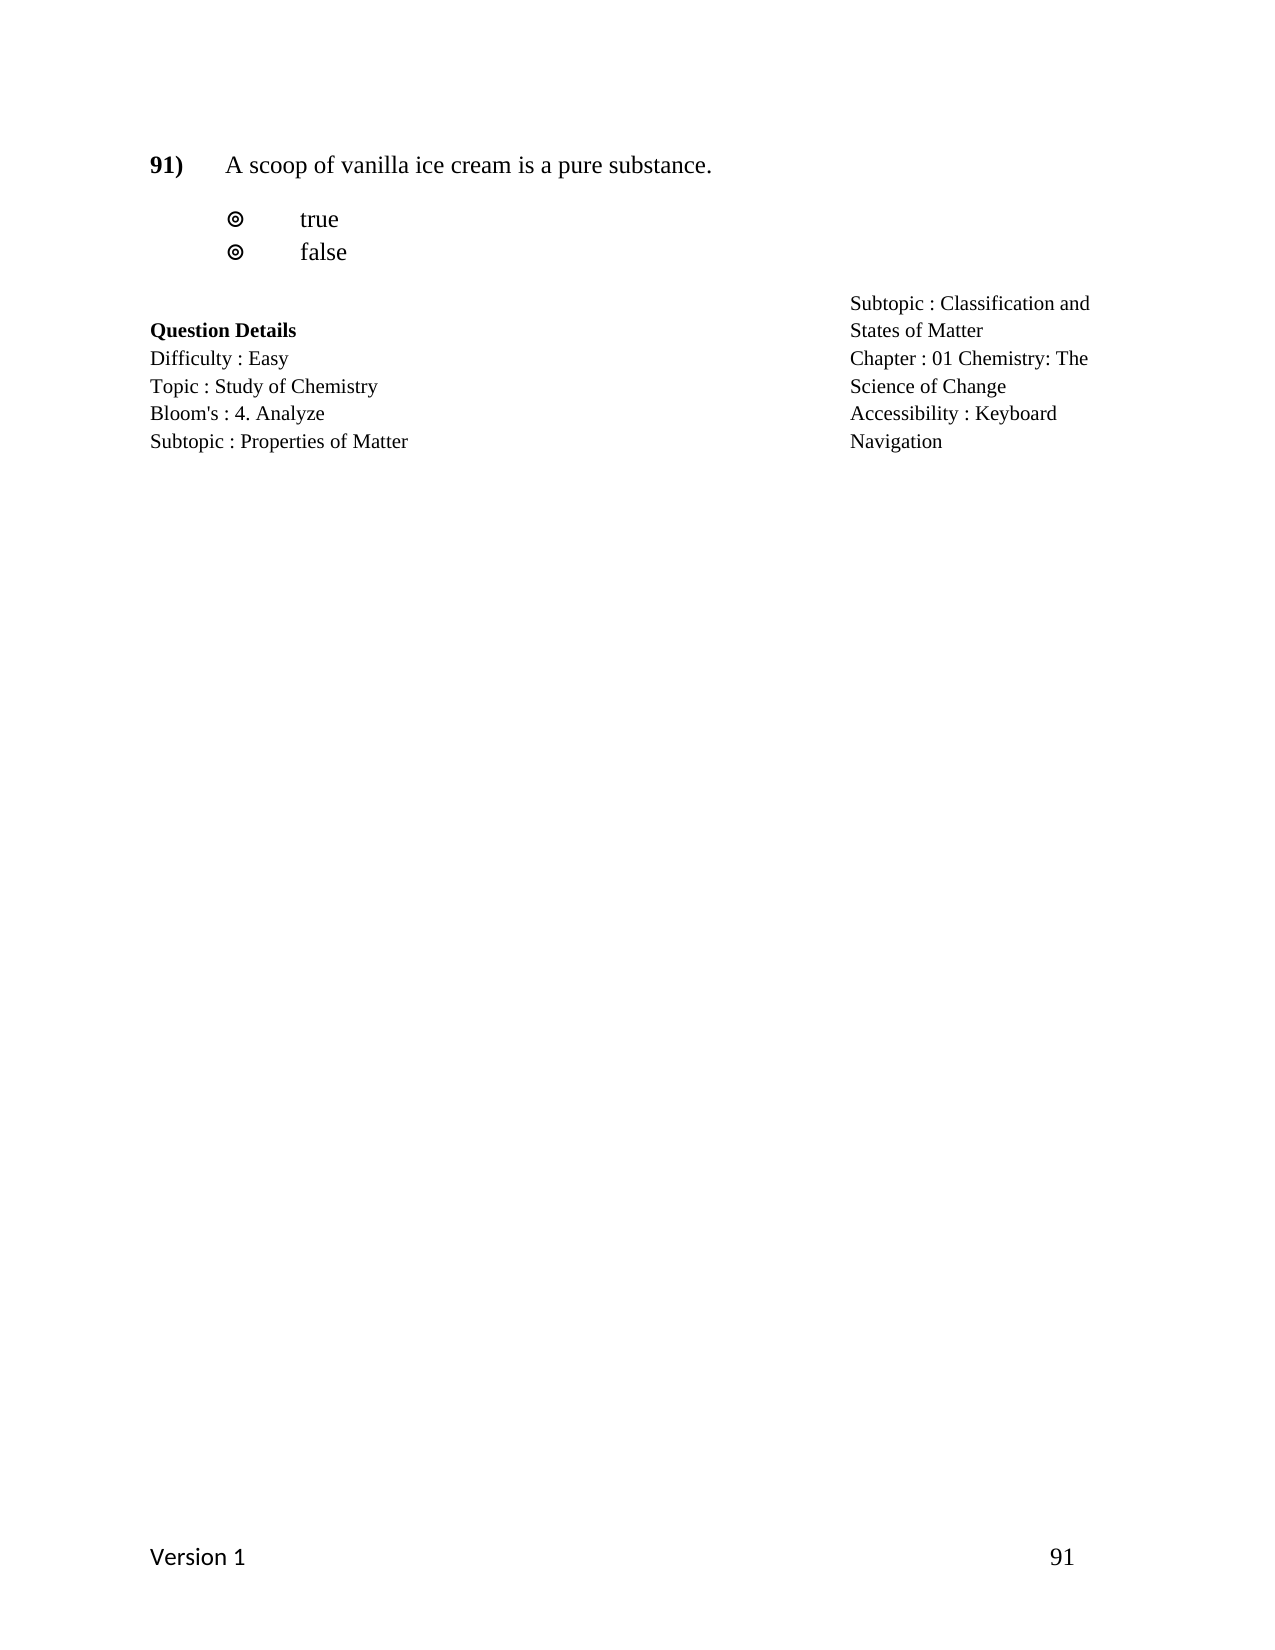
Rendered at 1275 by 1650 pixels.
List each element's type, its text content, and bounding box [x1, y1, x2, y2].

text 91) A scoop of vanilla ice cream is a pure substance. [150, 150, 775, 179]
text ⊚ true ⊚ false [150, 204, 775, 266]
text Question Details Difficulty : Easy Topic : Study of Chemistry Bloom's : 4. Analyze Subtopic : Properties of Matter Subtopic : Classification and States of Matter Chapter : 01 Chemistry: The Science of Change Accessibility : Keyboard Navigation [850, 291, 1125, 453]
text Question Details Difficulty : Easy Topic : Study of Chemistry Bloom's : 4. Analyze Subtopic : Properties of Matter Subtopic : Classification and States of Matter Chapter : 01 Chemistry: The Science of Change Accessibility : Keyboard Navigation [150, 291, 775, 453]
